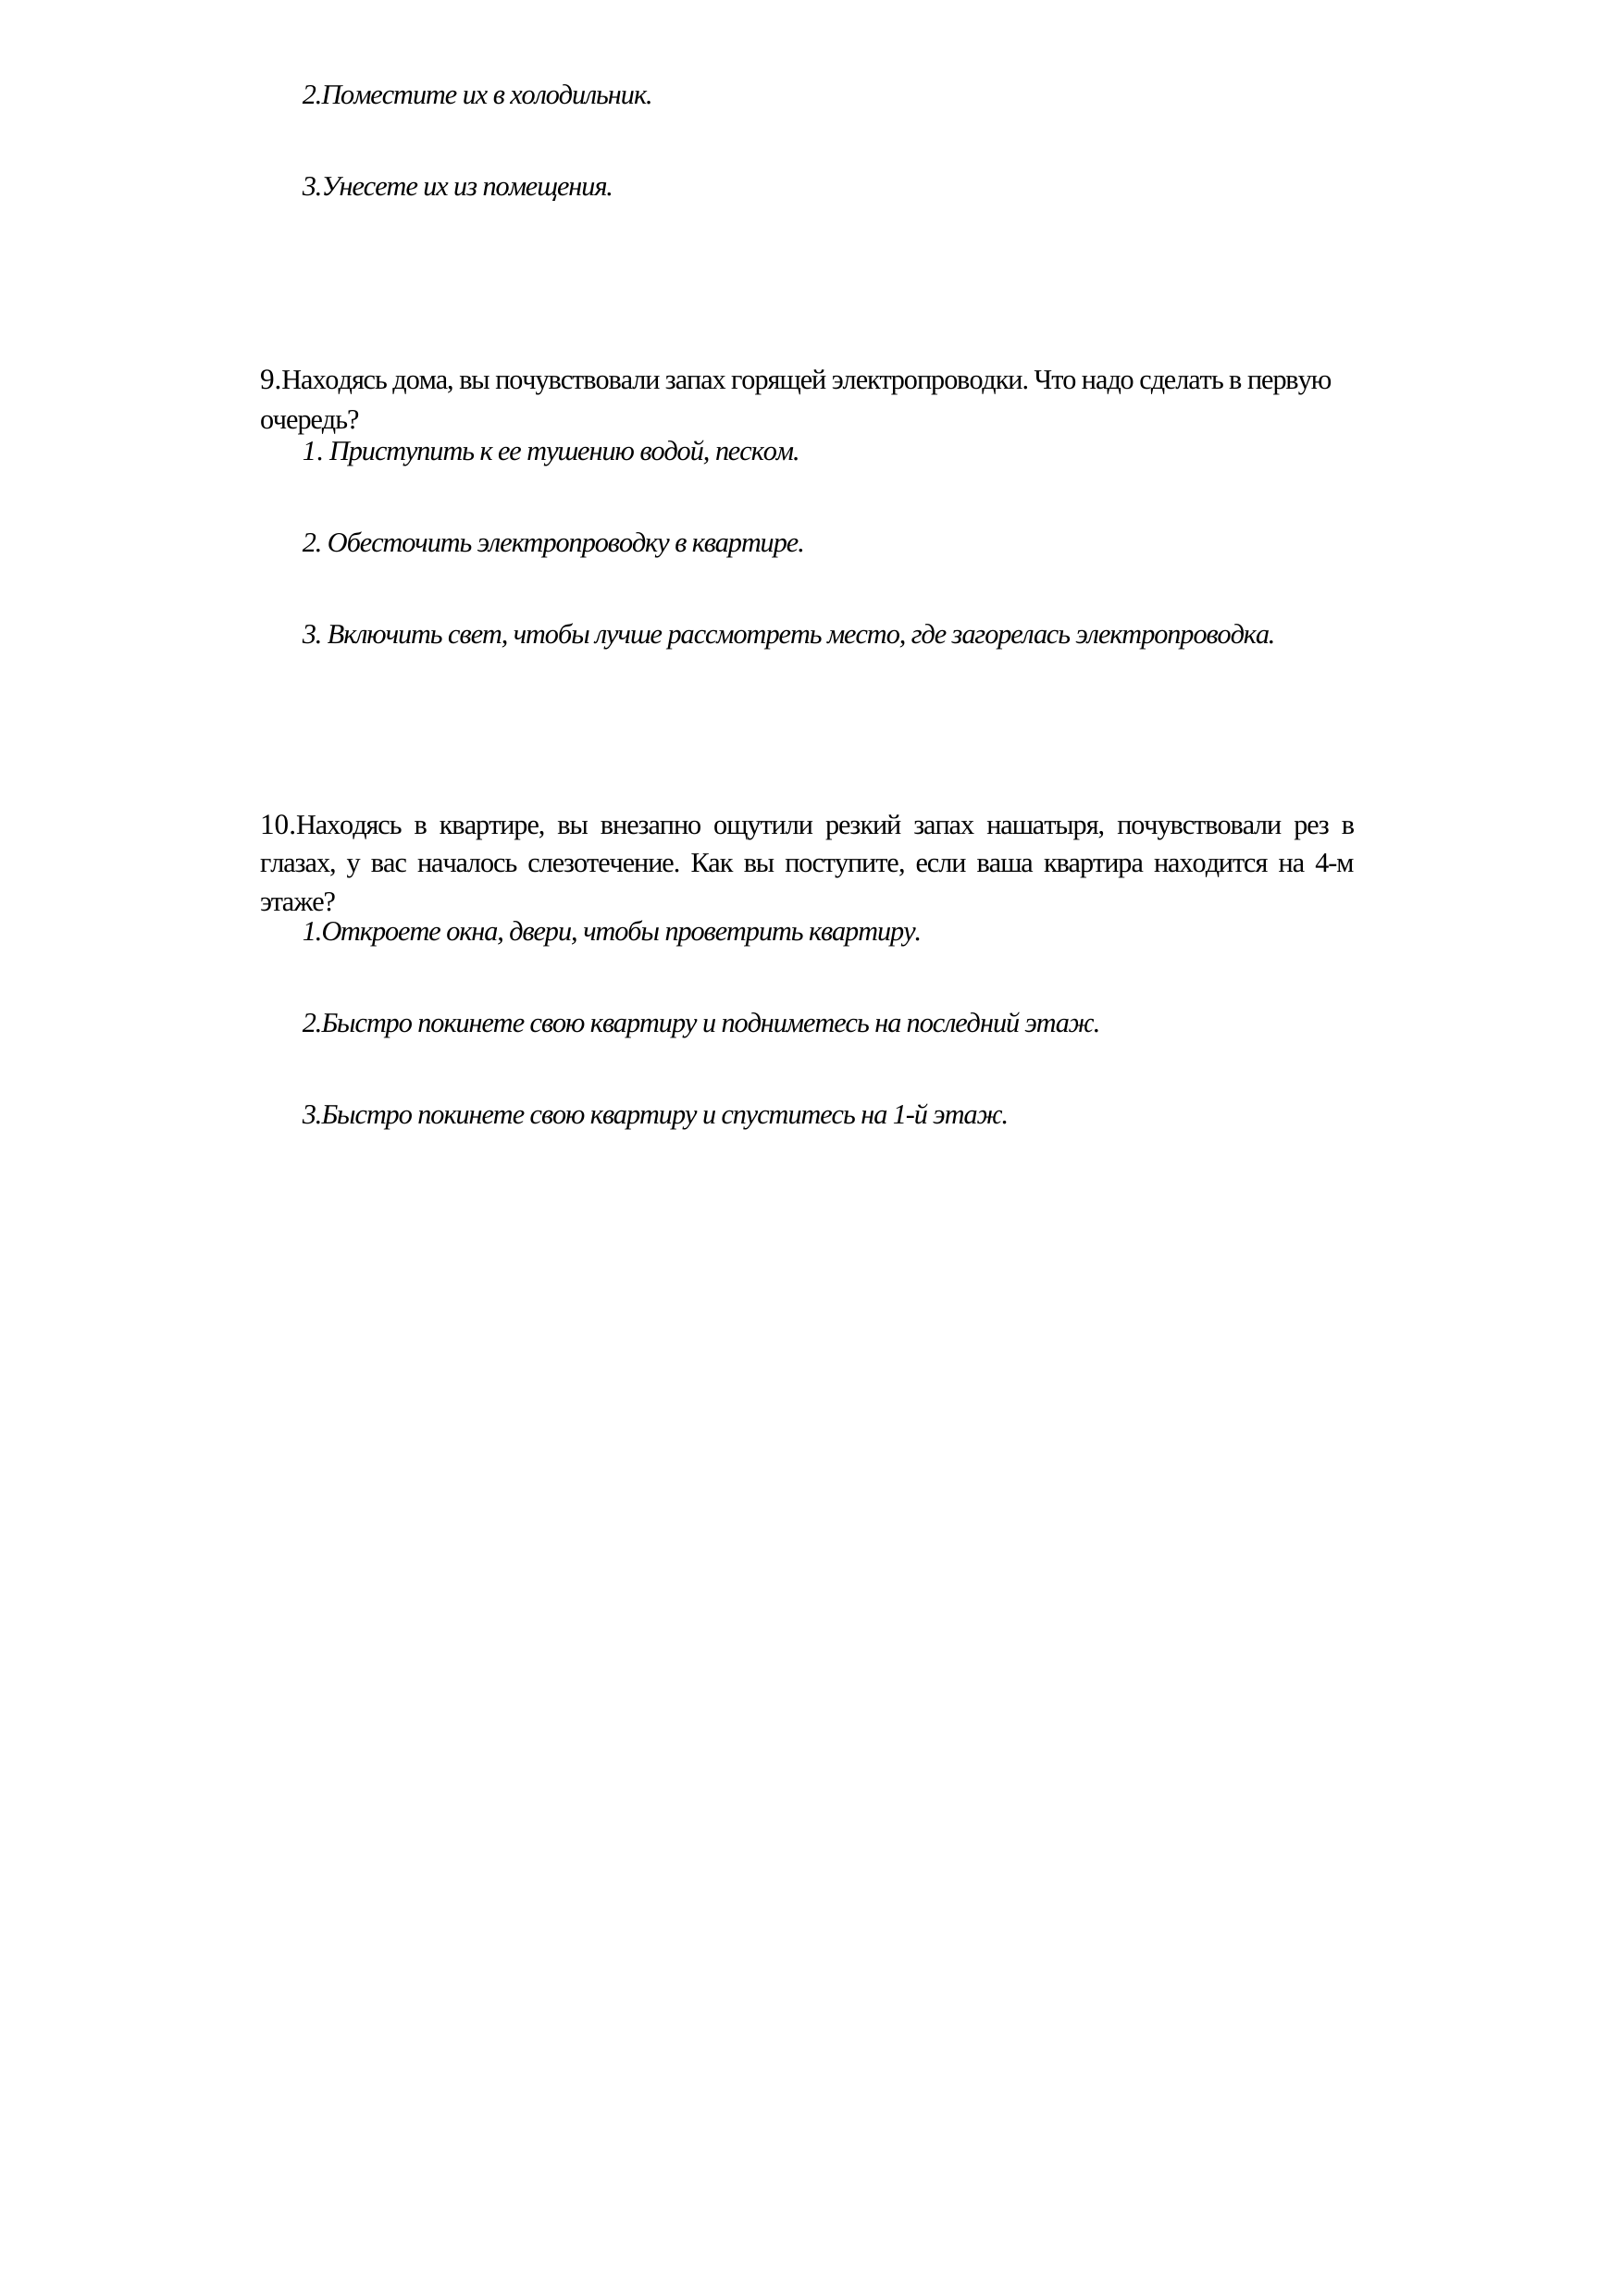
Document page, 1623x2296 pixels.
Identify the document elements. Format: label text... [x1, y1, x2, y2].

text 2.Быстро покинете свою квартиру и подниметесь на последний этаж. [303, 1010, 1366, 1038]
text 3. Включить свет, чтобы лучше рассмотреть место, где загорелась электропроводка. [303, 621, 1366, 649]
text 9.Находясь дома, вы почувствовали запах горящей электропроводки. Что надо сделать в первую очередь? [260, 356, 1366, 438]
text 10.Находясь в квартире, вы внезапно ощутили резкий запах нашатыря, почувствовали рез в глазах, у вас началось слезотечение. Как вы поступите, если ваша квартира находится на 4-м этаже? [260, 804, 1356, 918]
text 2. Обесточить электропроводку в квартире. [303, 529, 1366, 557]
text 1. Приступить к ее тушению водой, песком. [303, 438, 1366, 465]
text 3.Унесете их из помещения. [303, 173, 1366, 201]
text 1.Откроете окна, двери, чтобы проветрить квартиру. [303, 918, 1366, 947]
text 3.Быстро покинете свою квартиру и спуститесь на 1-й этаж. [303, 1101, 1366, 1130]
text 2.Поместите их в холодильник. [303, 81, 1366, 109]
